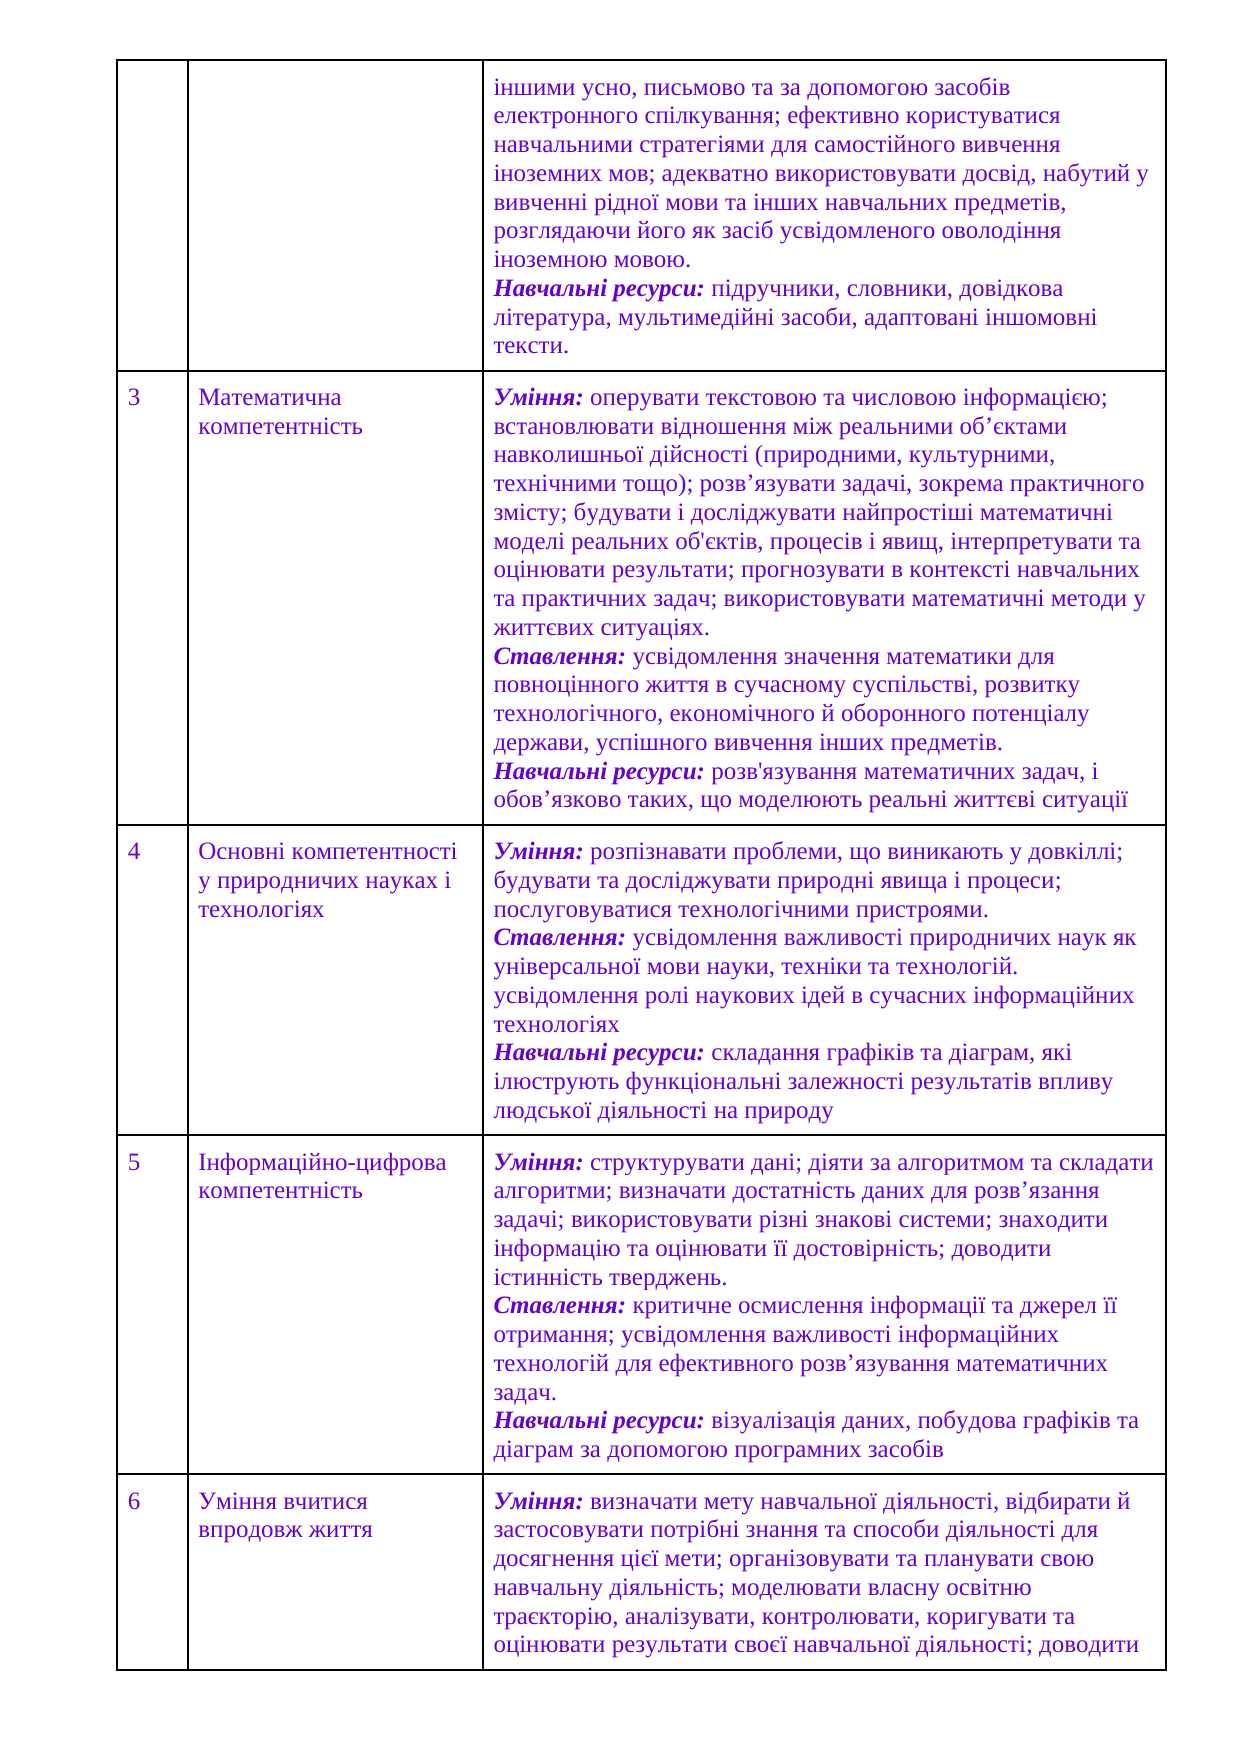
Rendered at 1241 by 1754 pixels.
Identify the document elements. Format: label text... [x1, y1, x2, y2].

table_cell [189, 1475, 482, 1669]
table_cell Інформаційно-цифрова компетентність [189, 1136, 482, 1473]
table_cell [189, 61, 482, 369]
table_cell 2 [118, 61, 187, 369]
table_cell 6 [118, 1475, 187, 1669]
table_cell Уміння: структурувати дані; діяти за алгоритмом та складати алгоритми; визначати достатність даних для розв’язання задачі; використовувати різні знакові системи; знаходити інформацію та оцінювати її достовірність; доводити істинність тверджень. Ставлення: критичне осмислення інформації та джерел її отримання; усвідомлення важливості інформаційних технологій для ефективного розв’язування математичних задач. Навчальні ресурси: візуалізація даних, побудова графіків та діаграм за допомогою програмних засобів [484, 1136, 1165, 1473]
table_cell Основні компетентності у природничих науках і технологіях [189, 826, 482, 1134]
table_cell Уміння: оперувати текстовою та числовою інформацією; встановлювати відношення між реальними об’єктами навколишньої дійсності (природними, культурними, технічними тощо); розв’язувати задачі, зокрема практичного змісту; будувати і досліджувати найпростіші математичні моделі реальних об'єктів, процесів і явищ, інтерпретувати та оцінювати результати; прогнозувати в контексті навчальних та практичних задач; використовувати математичні методи у життєвих ситуаціях. Ставлення: усвідомлення значення математики для повноцінного життя в сучасному суспільстві, розвитку технологічного, економічного й оборонного потенціалу держави, успішного вивчення інших предметів. Навчальні ресурси: розв'язування математичних задач, і обов’язково таких, що моделюють реальні життєві ситуації [484, 372, 1165, 824]
table_cell 4 [118, 826, 187, 1134]
table_cell Уміння: розпізнавати проблеми, що виникають у довкіллі; будувати та досліджувати природні явища і процеси; послуговуватися технологічними пристроями. Ставлення: усвідомлення важливості природничих наук як універсальної мови науки, техніки та технологій. усвідомлення ролі наукових ідей в сучасних інформаційних технологіях Навчальні ресурси: складання графіків та діаграм, які ілюструють функціональні залежності результатів впливу людської діяльності на природу [484, 826, 1165, 1134]
table_cell Математична компетентність [189, 372, 482, 824]
table_cell 3 [118, 372, 187, 824]
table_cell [484, 61, 1165, 369]
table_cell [484, 1475, 1165, 1669]
table_cell 5 [118, 1136, 187, 1473]
